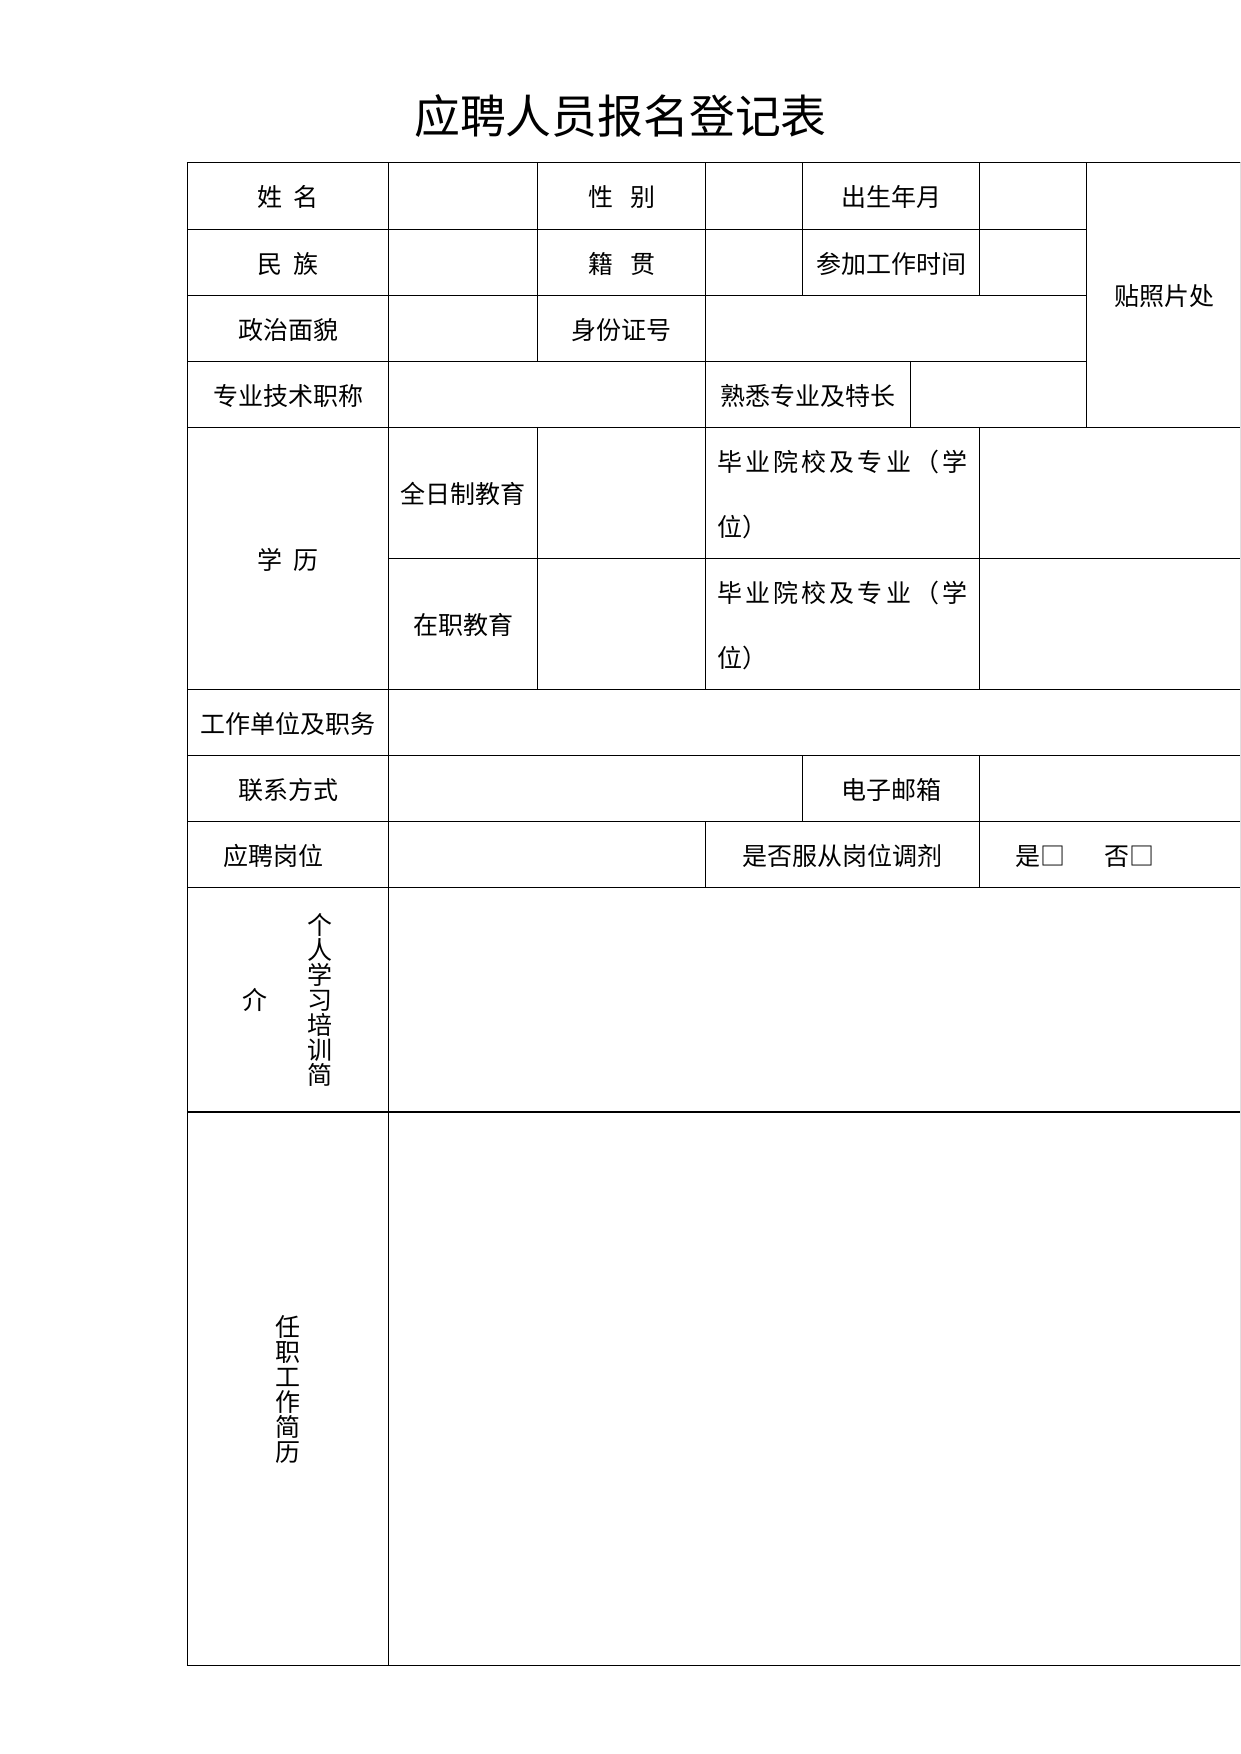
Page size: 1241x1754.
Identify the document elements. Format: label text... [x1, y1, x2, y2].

table_cell [389, 362, 705, 427]
table_cell 籍 贯 [538, 230, 705, 295]
text 应聘人员报名登记表 [187, 64, 1053, 162]
table_header 贴照片处 [1087, 163, 1240, 427]
table_cell [389, 1113, 1240, 1665]
table_cell [538, 559, 705, 689]
table_cell [706, 230, 802, 295]
table_cell 身份证号 [538, 296, 705, 361]
table_cell [389, 756, 802, 821]
table_cell 在职教育 [389, 559, 537, 689]
table_cell [980, 756, 1240, 821]
table_cell 工作单位及职务 [188, 690, 388, 755]
table_cell 是□ 否□ [980, 822, 1240, 887]
table_cell 个人学习培训简介 [188, 888, 388, 1111]
table_cell [980, 559, 1240, 689]
table_header [389, 163, 537, 229]
table_cell 熟悉专业及特长 [706, 362, 910, 427]
table_cell 政治面貌 [188, 296, 388, 361]
table_cell [389, 822, 705, 887]
table_cell 电子邮箱 [803, 756, 979, 821]
table_cell 毕业院校及专业（学位） [706, 559, 979, 689]
table_cell 应聘岗位 [188, 822, 388, 887]
table_cell [980, 428, 1240, 558]
table_cell [980, 230, 1086, 295]
table_cell 是否服从岗位调剂 [706, 822, 979, 887]
table_cell [706, 296, 1086, 361]
table_cell [389, 888, 1240, 1111]
table_cell 毕业院校及专业（学位） [706, 428, 979, 558]
table_header [980, 163, 1086, 229]
table_header 性 别 [538, 163, 705, 229]
table_cell [389, 690, 1240, 755]
table_header 出生年月 [803, 163, 979, 229]
table_cell 全日制教育 [389, 428, 537, 558]
table_header 姓 名 [188, 163, 388, 229]
table_cell 专业技术职称 [188, 362, 388, 427]
table_cell [538, 428, 705, 558]
table_cell 民 族 [188, 230, 388, 295]
table_cell 学 历 [188, 428, 388, 689]
table_cell [911, 362, 1086, 427]
table_header [706, 163, 802, 229]
table_cell [389, 230, 537, 295]
table_cell 任职工作简历 [188, 1113, 388, 1665]
table_cell [389, 296, 537, 361]
table_cell 参加工作时间 [803, 230, 979, 295]
table_cell 联系方式 [188, 756, 388, 821]
